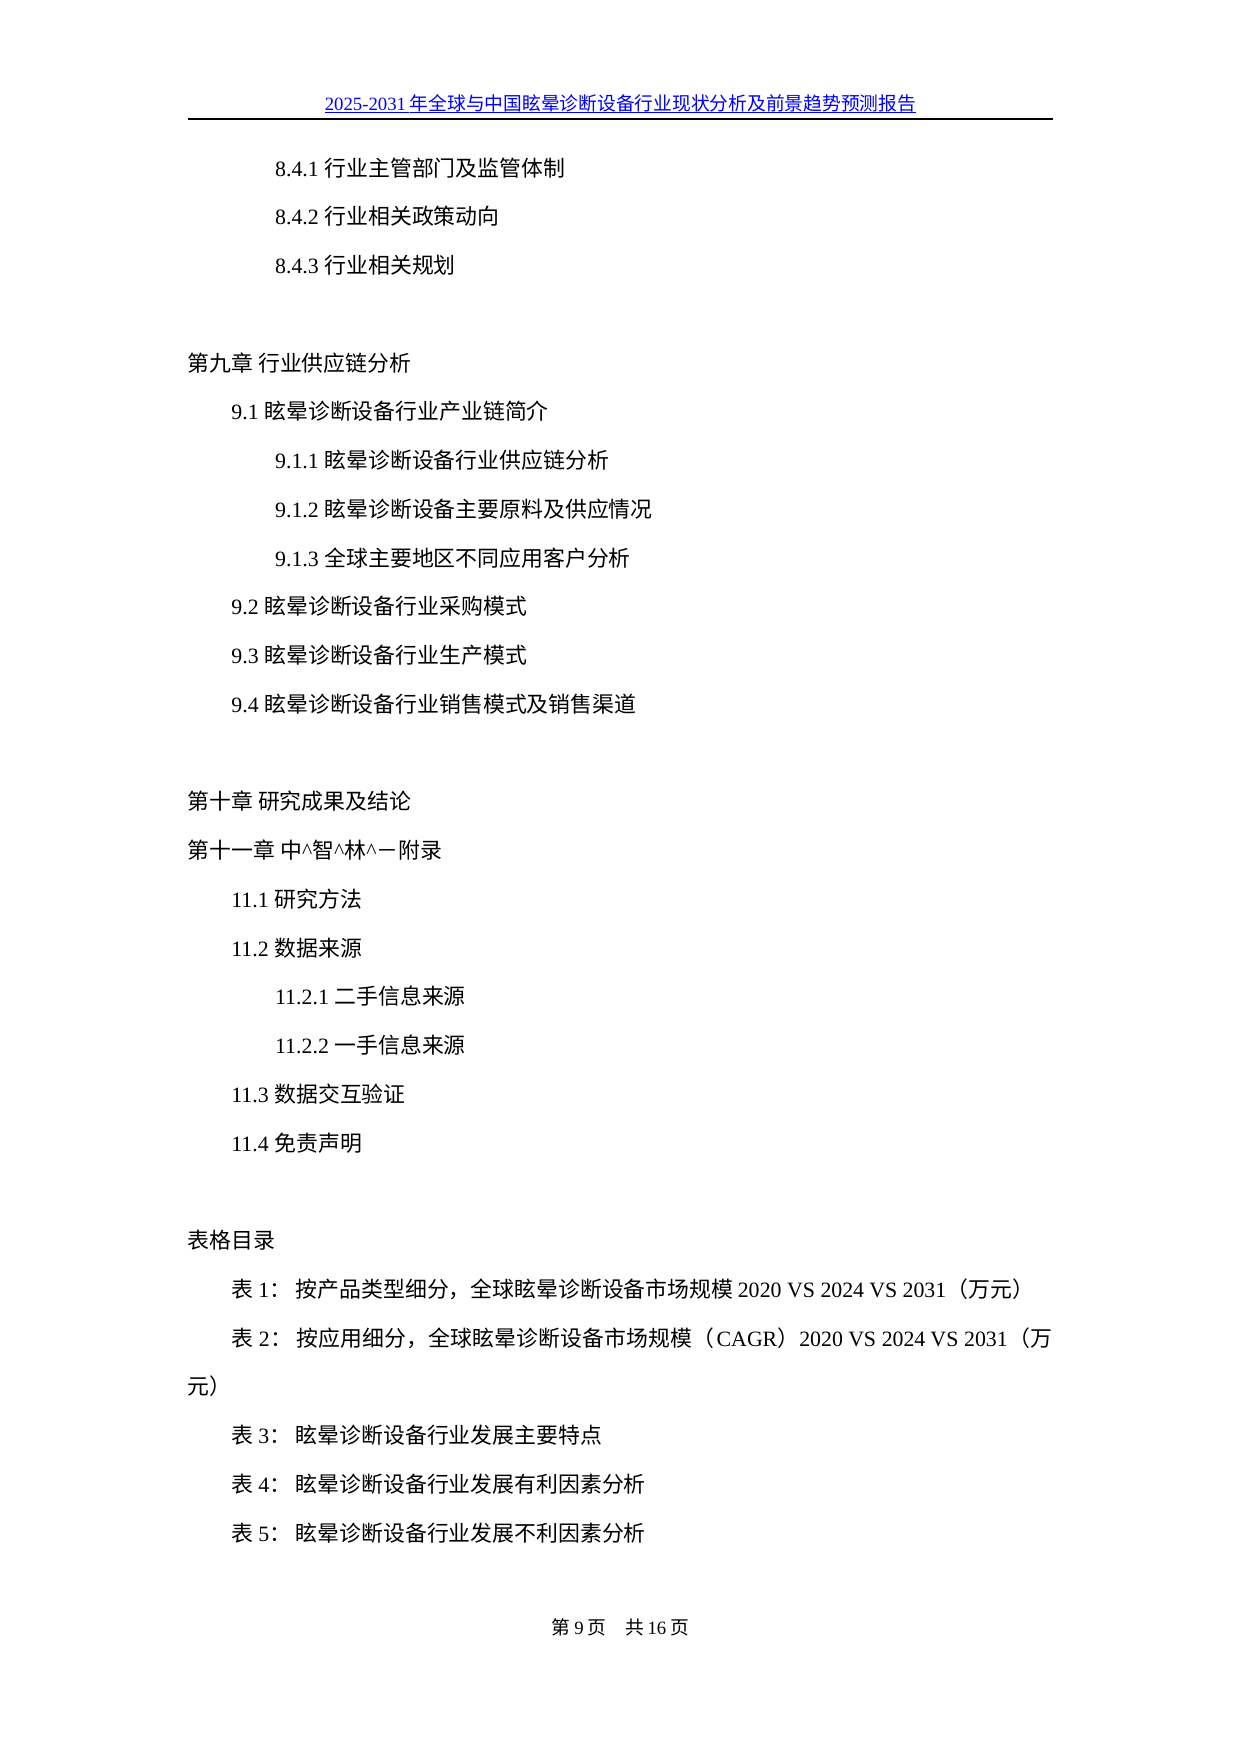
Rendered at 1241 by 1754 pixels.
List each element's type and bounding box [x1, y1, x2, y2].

text [187, 150, 1053, 1548]
